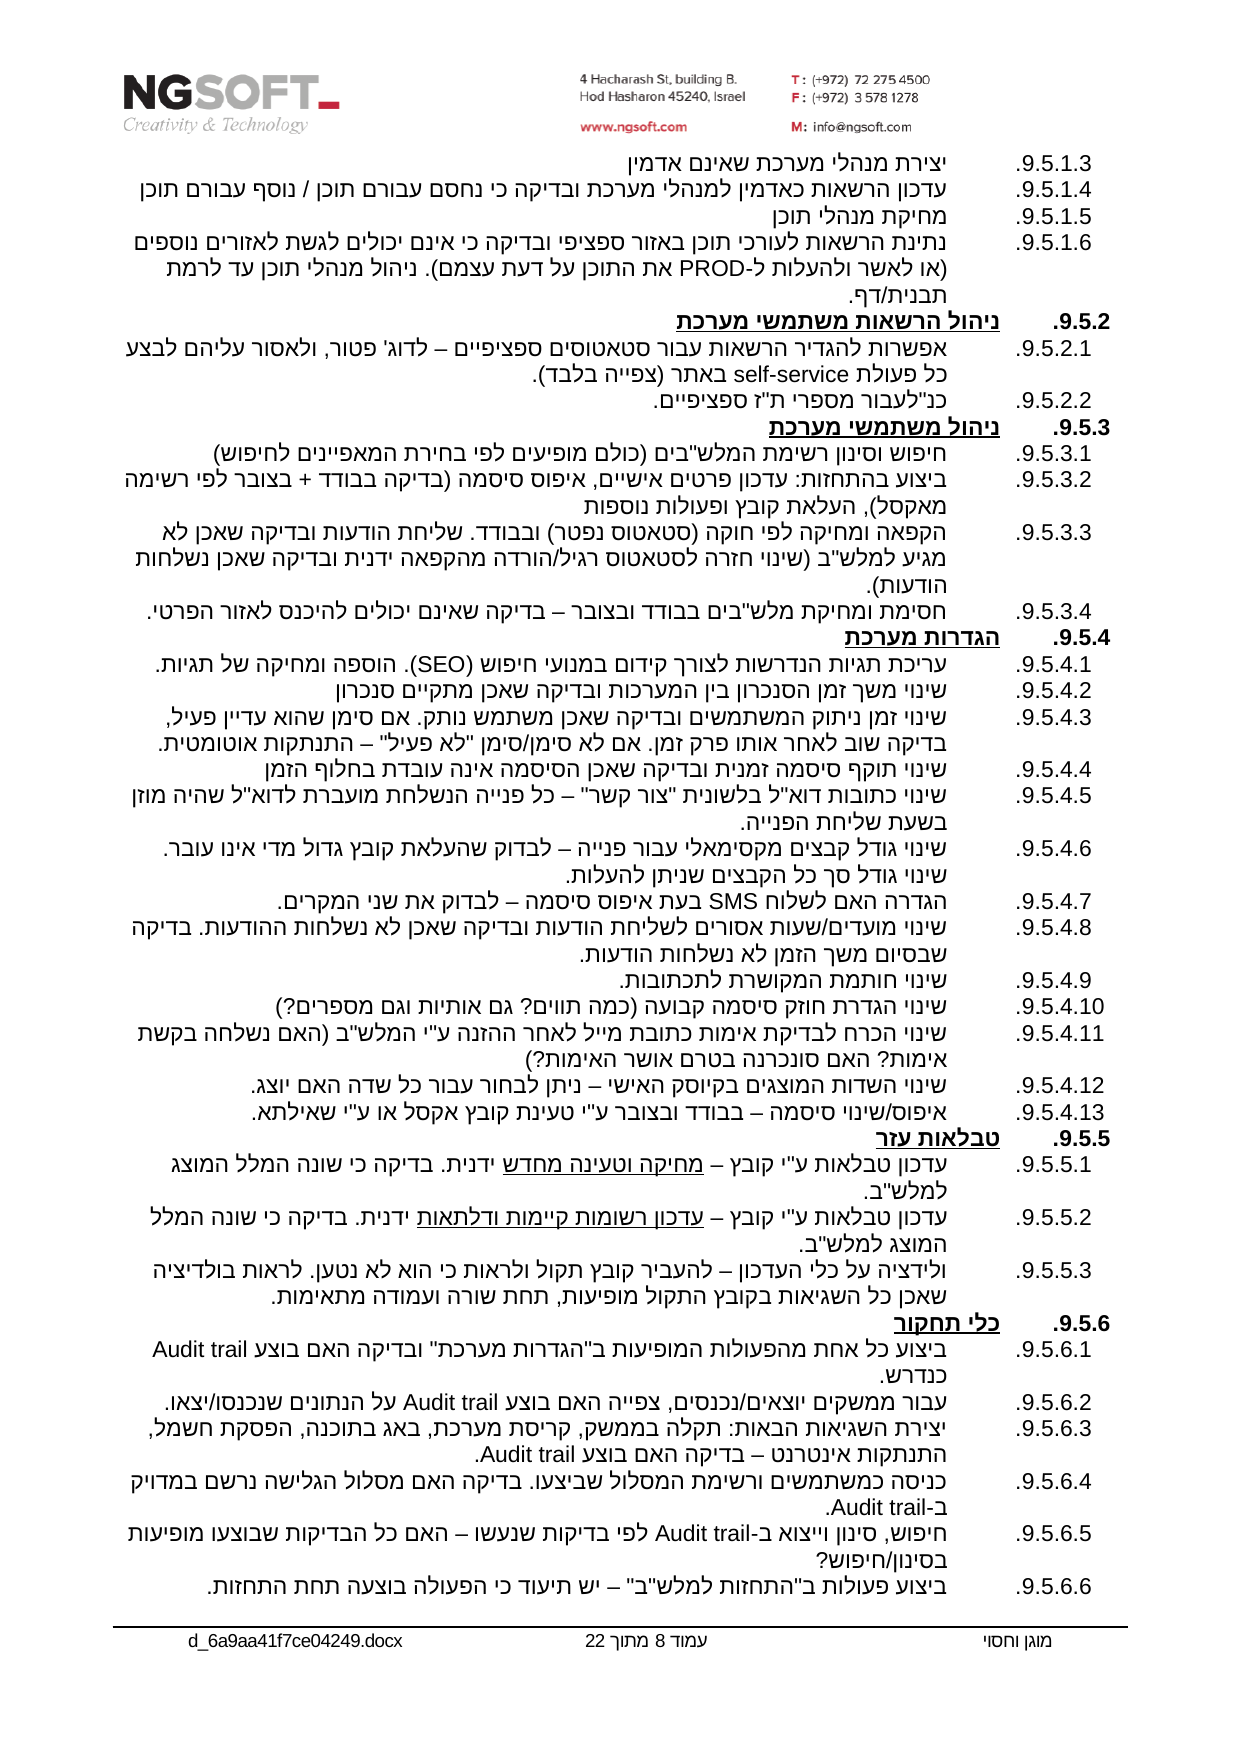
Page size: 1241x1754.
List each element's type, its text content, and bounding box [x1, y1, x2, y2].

list שינוי הכרח לבדיקת אימות כתובת מייל לאחר ההזנה ע"י המלש"ב (האם נשלחה בקשת אימות? האם סונכרנה בטרם אושר האימות?) [112, 1020, 1015, 1072]
list שינוי כתובות דוא"ל בלשונית "צור קשר" – כל פנייה הנשלחת מועברת לדוא"ל שהיה מוזן בשעת שליחת הפנייה. [112, 782, 1015, 835]
list ולידציה על כלי העדכון – להעביר קובץ תקול ולראות כי הוא לא נטען. לראות בולדיציה שאכן כל השגיאות בקובץ התקול מופיעות, תחת שורה ועמודה מתאימות. [112, 1257, 1015, 1309]
list כניסה כמשתמשים ורשימת המסלול שביצעו. בדיקה האם מסלול הגלישה נרשם במדויק ב-Audit trail. [112, 1468, 1015, 1520]
list כלי תחקור [112, 1309, 1053, 1336]
list כנ"לעבור מספרי ת"ז ספציפיים. [112, 387, 1015, 413]
list שינוי חותמת המקושרת לתכתובות. [112, 967, 1015, 993]
picture [112, 59, 935, 139]
list שינוי גודל קבצים מקסימאלי עבור פנייה – לבדוק שהעלאת קובץ גדול מדי אינו עובר. שינוי גודל סך כל הקבצים שניתן להעלות. [112, 835, 1015, 888]
list שינוי משך זמן הסנכרון בין המערכות ובדיקה שאכן מתקיים סנכרון [112, 677, 1015, 703]
list איפוס/שינוי סיסמה – בבודד ובצובר ע"י טעינת קובץ אקסל או ע"י שאילתא. [112, 1099, 1015, 1125]
list עדכון טבלאות ע"י קובץ – עדכון רשומות קיימות ודלתאות ידנית. בדיקה כי שונה המלל המוצג למלש"ב. [112, 1204, 1015, 1257]
list ביצוע בהתחזות: עדכון פרטים אישיים, איפוס סיסמה (בדיקה בבודד + בצובר לפי רשימה מאקסל), העלאת קובץ ופעולות נוספות [112, 466, 1015, 519]
list עבור ממשקים יוצאים/נכנסים, צפייה האם בוצע Audit trail על הנתונים שנכנסו/יצאו. [112, 1389, 1015, 1415]
list חיפוש וסינון רשימת המלש"בים (כולם מופיעים לפי בחירת המאפיינים לחיפוש) [112, 440, 1015, 466]
list ביצוע כל אחת מהפעולות המופיעות ב"הגדרות מערכת" ובדיקה האם בוצע Audit trail כנדרש. [112, 1336, 1015, 1389]
list ביצוע פעולות ב"התחזות למלש"ב" – יש תיעוד כי הפעולה בוצעה תחת התחזות. [112, 1573, 1015, 1599]
list ניהול הרשאות משתמשי מערכת [112, 308, 1053, 334]
list עריכת תגיות הנדרשות לצורך קידום במנועי חיפוש (SEO). הוספה ומחיקה של תגיות. [112, 651, 1015, 677]
list שינוי השדות המוצגים בקיוסק האישי – ניתן לבחור עבור כל שדה האם יוצג. [112, 1072, 1015, 1099]
list עדכון הרשאות כאדמין למנהלי מערכת ובדיקה כי נחסם עבורם תוכן / נוסף עבורם תוכן [112, 176, 1015, 203]
list שינוי זמן ניתוק המשתמשים ובדיקה שאכן משתמש נותק. אם סימן שהוא עדיין פעיל, בדיקה שוב לאחר אותו פרק זמן. אם לא סימן/סימן "לא פעיל" – התנתקות אוטומטית. [112, 703, 1015, 756]
list יצירת השגיאות הבאות: תקלה בממשק, קריסת מערכת, באג בתוכנה, הפסקת חשמל, התנתקות אינטרנט – בדיקה האם בוצע Audit trail. [112, 1415, 1015, 1468]
list ניהול משתמשי מערכת [112, 413, 1053, 440]
list חסימת ומחיקת מלש"בים בבודד ובצובר – בדיקה שאינם יכולים להיכנס לאזור הפרטי. [112, 598, 1015, 624]
list עדכון טבלאות ע"י קובץ – מחיקה וטעינה מחדש ידנית. בדיקה כי שונה המלל המוצג למלש"ב. [112, 1151, 1015, 1204]
list טבלאות עזר [112, 1125, 1053, 1151]
list הקפאה ומחיקה לפי חוקה (סטאטוס נפטר) ובבודד. שליחת הודעות ובדיקה שאכן לא מגיע למלש"ב (שינוי חזרה לסטאטוס רגיל/הורדה מהקפאה ידנית ובדיקה שאכן נשלחות הודעות). [112, 519, 1015, 598]
list חיפוש, סינון וייצוא ב-Audit trail לפי בדיקות שנעשו – האם כל הבדיקות שבוצעו מופיעות בסינון/חיפוש? [112, 1520, 1015, 1573]
list מחיקת מנהלי תוכן [112, 203, 1015, 229]
list נתינת הרשאות לעורכי תוכן באזור ספציפי ובדיקה כי אינם יכולים לגשת לאזורים נוספים (או לאשר ולהעלות ל-PROD את התוכן על דעת עצמם). ניהול מנהלי תוכן עד לרמת תבנית/דף. [112, 229, 1015, 308]
list שינוי תוקף סיסמה זמנית ובדיקה שאכן הסיסמה אינה עובדת בחלוף הזמן [112, 756, 1015, 782]
list שינוי מועדים/שעות אסורים לשליחת הודעות ובדיקה שאכן לא נשלחות ההודעות. בדיקה שבסיום משך הזמן לא נשלחות הודעות. [112, 914, 1015, 967]
list שינוי הגדרת חוזק סיסמה קבועה (כמה תווים? גם אותיות וגם מספרים?) [112, 993, 1015, 1020]
list הגדרה האם לשלוח SMS בעת איפוס סיסמה – לבדוק את שני המקרים. [112, 888, 1015, 914]
list אפשרות להגדיר הרשאות עבור סטאטוסים ספציפיים – לדוג' פטור, ולאסור עליהם לבצע כל פעולת self-service באתר (צפייה בלבד). [112, 334, 1015, 387]
list הגדרות מערכת [112, 624, 1053, 651]
list יצירת מנהלי מערכת שאינם אדמין [112, 150, 1015, 176]
